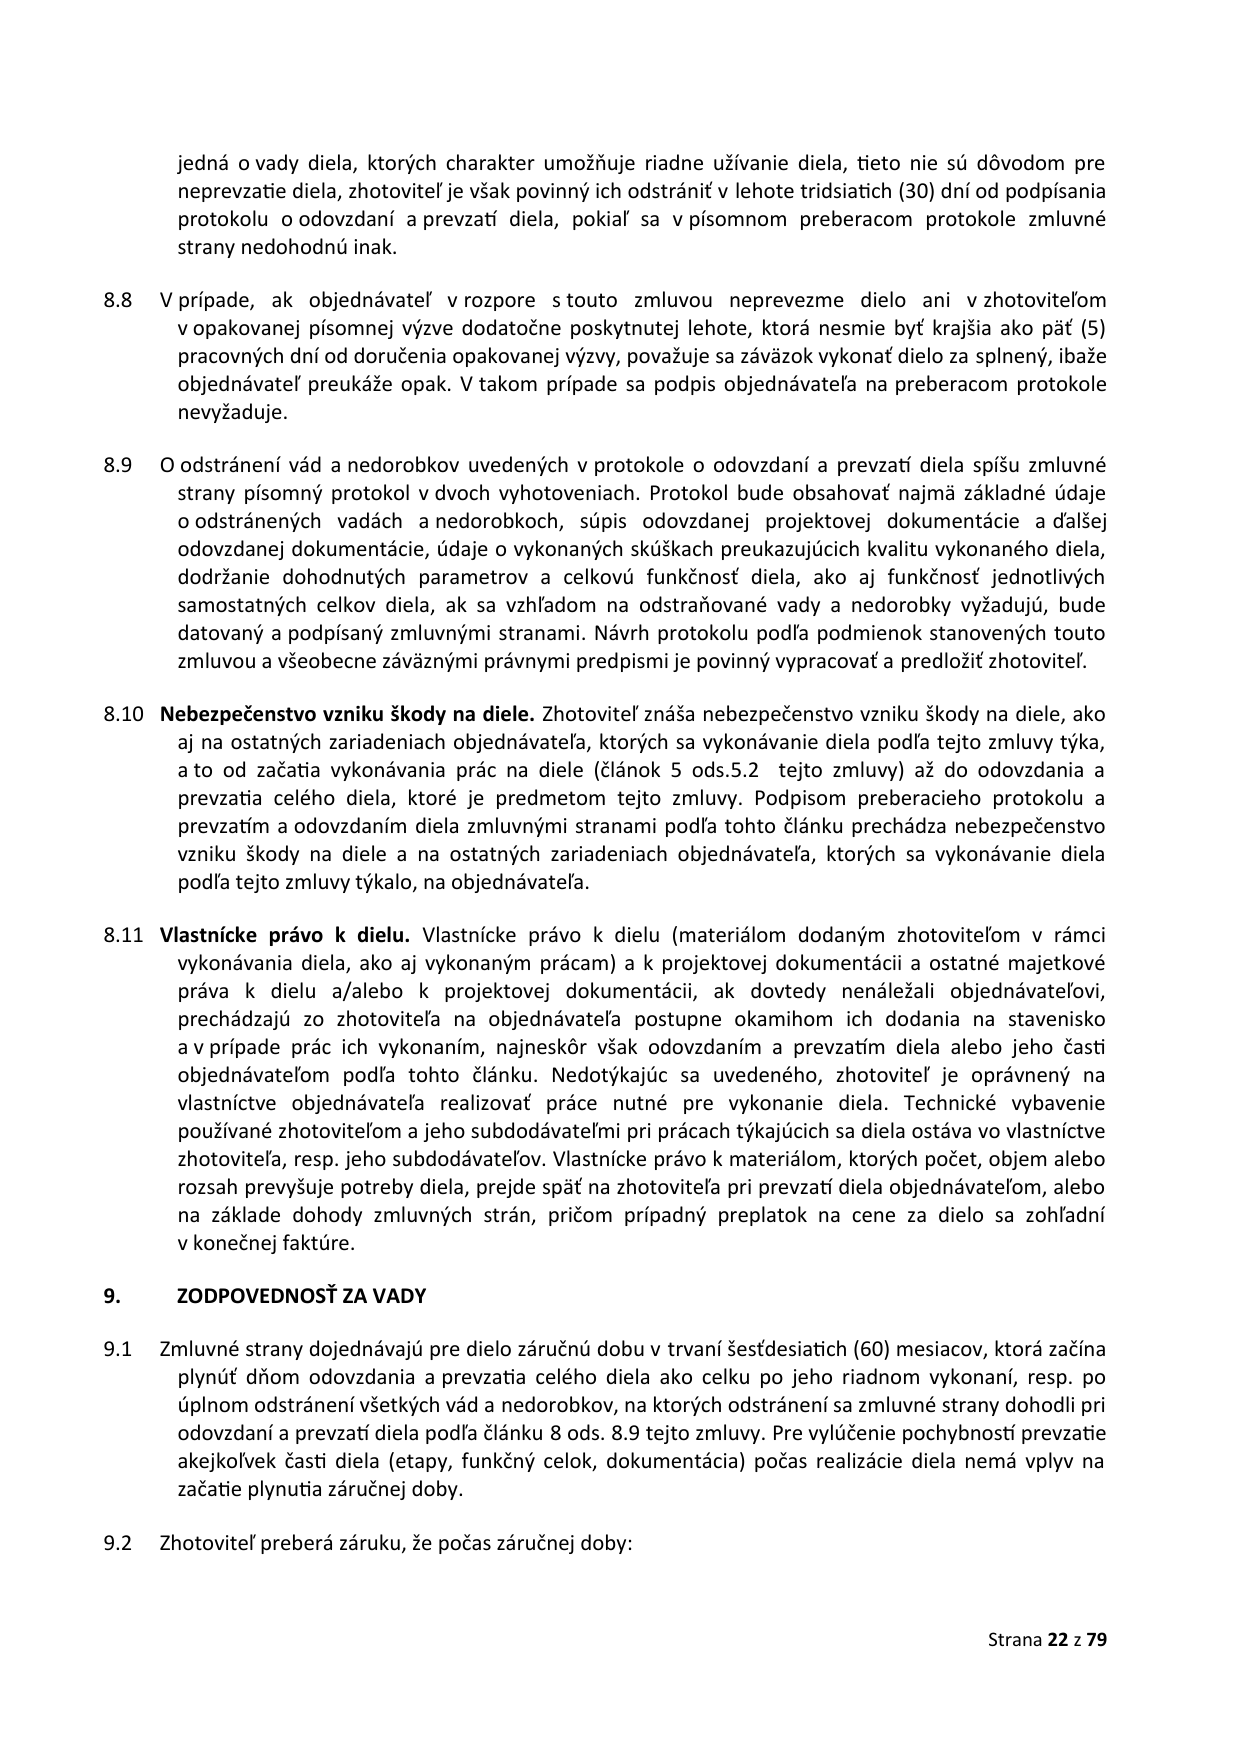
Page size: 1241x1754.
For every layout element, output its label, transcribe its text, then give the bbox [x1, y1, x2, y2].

list O odstránení vád a nedorobkov uvedených v protokole o odovzdaní a prevzatí diela spíšu zmluvné strany písomný protokol v dvoch vyhotoveniach. Protokol bude obsahovať najmä základné údaje o odstránených vadách a nedorobkoch, súpis odovzdanej projektovej dokumentácie a ďalšej odovzdanej dokumentácie, údaje o vykonaných skúškach preukazujúcich kvalitu vykonaného diela, dodržanie dohodnutých parametrov a celkovú funkčnosť diela, ako aj funkčnosť jednotlivých samostatných celkov diela, ak sa vzhľadom na odstraňované vady a nedorobky vyžadujú, bude datovaný a podpísaný zmluvnými stranami. Návrh protokolu podľa podmienok stanovených touto zmluvou a všeobecne záväznými právnymi predpismi je povinný vypracovať a predložiť zhotoviteľ. [103, 450, 1107, 674]
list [103, 148, 1107, 260]
list V prípade, ak objednávateľ v rozpore s touto zmluvou neprevezme dielo ani v zhotoviteľom v opakovanej písomnej výzve dodatočne poskytnutej lehote, ktorá nesmie byť krajšia ako päť (5) pracovných dní od doručenia opakovanej výzvy, považuje sa záväzok vykonať dielo za splnený, ibaže objednávateľ preukáže opak. V takom prípade sa podpis objednávateľa na preberacom protokole nevyžaduje. [103, 285, 1107, 425]
list Zhotoviteľ preberá záruku, že počas záručnej doby: [103, 1528, 1107, 1556]
list Zmluvné strany dojednávajú pre dielo záručnú dobu v trvaní šesťdesiatich (60) mesiacov, ktorá začína plynúť dňom odovzdania a prevzatia celého diela ako celku po jeho riadnom vykonaní, resp. po úplnom odstránení všetkých vád a nedorobkov, na ktorých odstránení sa zmluvné strany dohodli pri odovzdaní a prevzatí diela podľa článku 8 ods. 8.9 tejto zmluvy. Pre vylúčenie pochybností prevzatie akejkoľvek časti diela (etapy, funkčný celok, dokumentácia) počas realizácie diela nemá vplyv na začatie plynutia záručnej doby. [103, 1334, 1107, 1503]
list Nebezpečenstvo vzniku škody na diele. Zhotoviteľ znáša nebezpečenstvo vzniku škody na diele, ako aj na ostatných zariadeniach objednávateľa, ktorých sa vykonávanie diela podľa tejto zmluvy týka, a to od začatia vykonávania prác na diele (článok 5 ods.5.2 tejto zmluvy) až do odovzdania a prevzatia celého diela, ktoré je predmetom tejto zmluvy. Podpisom preberacieho protokolu a prevzatím a odovzdaním diela zmluvnými stranami podľa tohto článku prechádza nebezpečenstvo vzniku škody na diele a na ostatných zariadeniach objednávateľa, ktorých sa vykonávanie diela podľa tejto zmluvy týkalo, na objednávateľa. [103, 699, 1107, 895]
list Vlastnícke právo k dielu. Vlastnícke právo k dielu (materiálom dodaným zhotoviteľom v rámci vykonávania diela, ako aj vykonaným prácam) a k projektovej dokumentácii a ostatné majetkové práva k dielu a/alebo k projektovej dokumentácii, ak dovtedy nenáležali objednávateľovi, prechádzajú zo zhotoviteľa na objednávateľa postupne okamihom ich dodania na stavenisko a v prípade prác ich vykonaním, najneskôr však odovzdaním a prevzatím diela alebo jeho časti objednávateľom podľa tohto článku. Nedotýkajúc sa uvedeného, zhotoviteľ je oprávnený na vlastníctve objednávateľa realizovať práce nutné pre vykonanie diela. Technické vybavenie používané zhotoviteľom a jeho subdodávateľmi pri prácach týkajúcich sa diela ostáva vo vlastníctve zhotoviteľa, resp. jeho subdodávateľov. Vlastnícke právo k materiálom, ktorých počet, objem alebo rozsah prevyšuje potreby diela, prejde späť na zhotoviteľa pri prevzatí diela objednávateľom, alebo na základe dohody zmluvných strán, pričom prípadný preplatok na cene za dielo sa zohľadní v konečnej faktúre. [103, 920, 1107, 1256]
subtitle ZODPOVEDNOSŤ ZA VADY [103, 1281, 1107, 1309]
